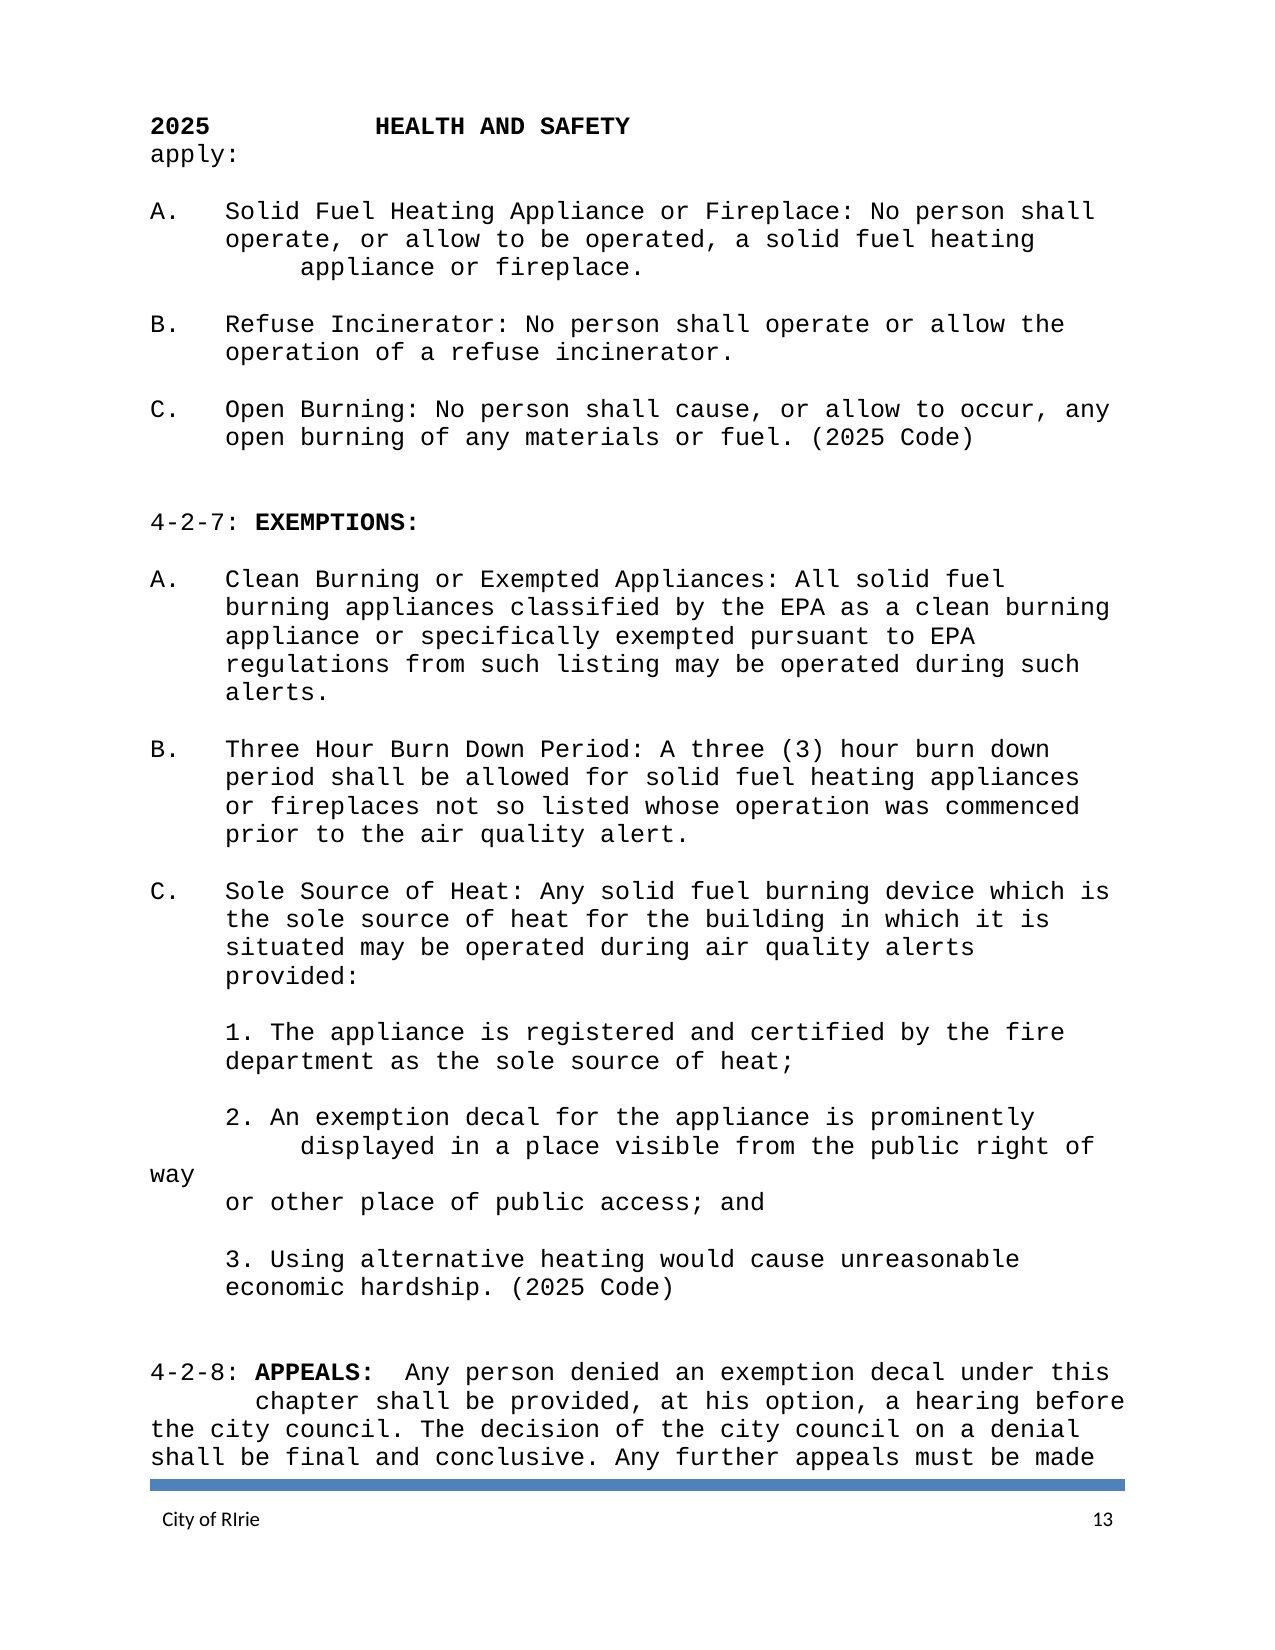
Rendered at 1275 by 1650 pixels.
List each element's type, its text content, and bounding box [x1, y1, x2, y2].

text C. Sole Source of Heat: Any solid fuel burning device which is the sole source of heat for the building in which it is situated may be operated during air quality alerts provided: [150, 878, 1125, 992]
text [150, 142, 1125, 170]
text B. Three Hour Burn Down Period: A three (3) hour burn down period shall be allowed for solid fuel heating appliances or fireplaces not so listed whose operation was commenced prior to the air quality alert. [150, 737, 1125, 850]
text 1. The appliance is registered and certified by the fire department as the sole source of heat; [150, 1020, 1125, 1077]
text 4-2-7: EXEMPTIONS: [150, 510, 1125, 538]
text B. Refuse Incinerator: No person shall operate or allow the operation of a refuse incinerator. [150, 312, 1125, 368]
text 2. An exemption decal for the appliance is prominently displayed in a place visible from the public right of way or other place of public access; and [150, 1105, 1125, 1218]
text C. Open Burning: No person shall cause, or allow to occur, any open burning of any materials or fuel. (2025 Code) [150, 397, 1125, 453]
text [150, 1360, 1125, 1473]
text 3. Using alternative heating would cause unreasonable economic hardship. (2025 Code) [150, 1247, 1125, 1303]
text A. Solid Fuel Heating Appliance or Fireplace: No person shall operate, or allow to be operated, a solid fuel heating appliance or fireplace. [150, 198, 1125, 283]
text A. Clean Burning or Exempted Appliances: All solid fuel burning appliances classified by the EPA as a clean burning appliance or specifically exempted pursuant to EPA regulations from such listing may be operated during such alerts. [150, 567, 1125, 708]
